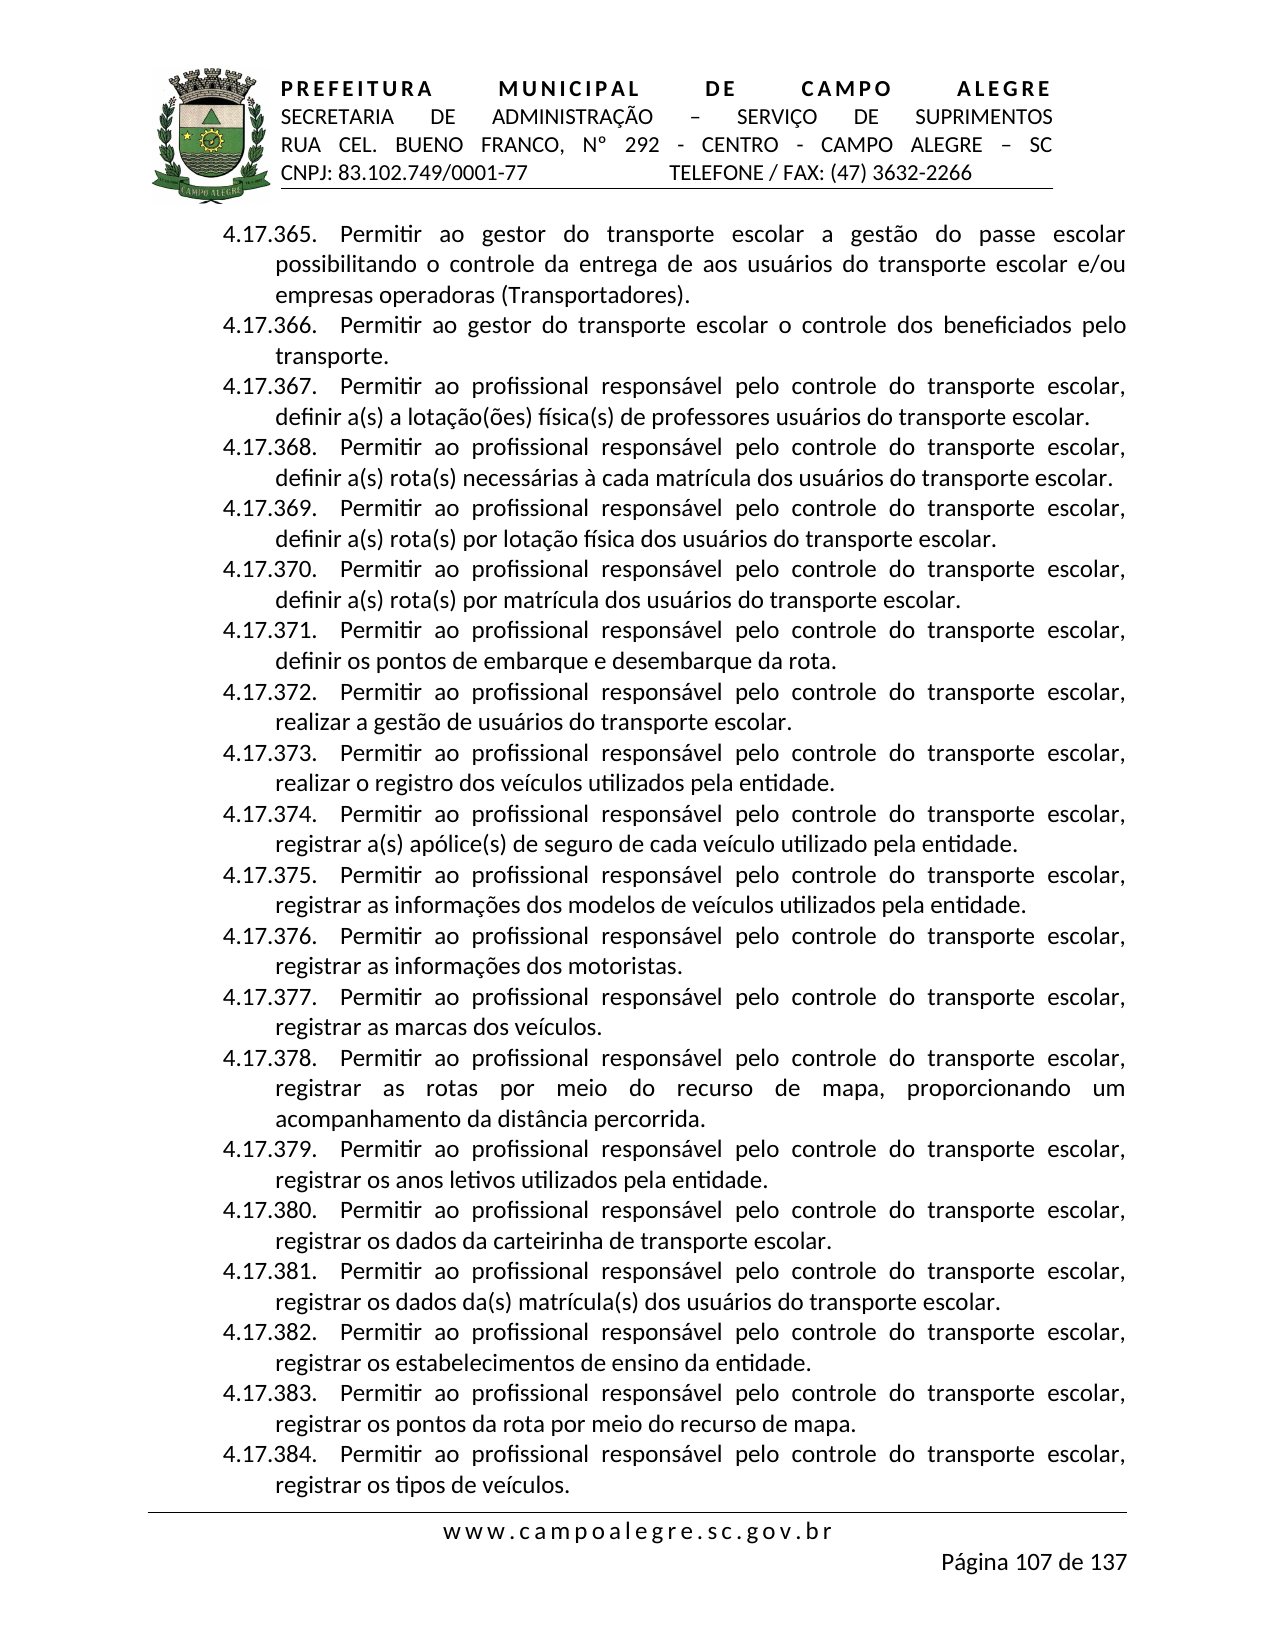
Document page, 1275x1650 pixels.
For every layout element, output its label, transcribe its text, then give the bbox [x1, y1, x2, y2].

list Permitir ao profissional responsável pelo controle do transporte escolar, registrar os pontos da rota por meio do recurso de mapa. [223, 1378, 1127, 1439]
list Permitir ao profissional responsável pelo controle do transporte escolar, registrar as informações dos motoristas. [223, 920, 1127, 981]
list Permitir ao profissional responsável pelo controle do transporte escolar, registrar as informações dos modelos de veículos utilizados pela entidade. [223, 859, 1127, 920]
list Permitir ao profissional responsável pelo controle do transporte escolar, registrar as rotas por meio do recurso de mapa, proporcionando um acompanhamento da distância percorrida. [223, 1042, 1127, 1133]
list Permitir ao profissional responsável pelo controle do transporte escolar, realizar o registro dos veículos utilizados pela entidade. [223, 737, 1127, 798]
list Permitir ao profissional responsável pelo controle do transporte escolar, registrar as marcas dos veículos. [223, 981, 1127, 1042]
list Permitir ao gestor do transporte escolar a gestão do passe escolar possibilitando o controle da entrega de aos usuários do transporte escolar e/ou empresas operadoras (Transportadores). [223, 218, 1127, 309]
list Permitir ao profissional responsável pelo controle do transporte escolar, registrar os dados da(s) matrícula(s) dos usuários do transporte escolar. [223, 1256, 1127, 1317]
list Permitir ao profissional responsável pelo controle do transporte escolar, registrar os anos letivos utilizados pela entidade. [223, 1133, 1127, 1194]
list Permitir ao profissional responsável pelo controle do transporte escolar, definir os pontos de embarque e desembarque da rota. [223, 614, 1127, 676]
picture [151, 68, 271, 204]
list Permitir ao profissional responsável pelo controle do transporte escolar, realizar a gestão de usuários do transporte escolar. [223, 676, 1127, 737]
list Permitir ao gestor do transporte escolar o controle dos beneficiados pelo transporte. [223, 309, 1127, 370]
list Permitir ao profissional responsável pelo controle do transporte escolar, registrar os tipos de veículos. [223, 1439, 1127, 1500]
list Permitir ao profissional responsável pelo controle do transporte escolar, registrar os dados da carteirinha de transporte escolar. [223, 1194, 1127, 1256]
list Permitir ao profissional responsável pelo controle do transporte escolar, definir a(s) rota(s) necessárias à cada matrícula dos usuários do transporte escolar. [223, 431, 1127, 492]
list Permitir ao profissional responsável pelo controle do transporte escolar, registrar os estabelecimentos de ensino da entidade. [223, 1317, 1127, 1378]
list Permitir ao profissional responsável pelo controle do transporte escolar, registrar a(s) apólice(s) de seguro de cada veículo utilizado pela entidade. [223, 798, 1127, 859]
list Permitir ao profissional responsável pelo controle do transporte escolar, definir a(s) a lotação(ões) física(s) de professores usuários do transporte escolar. [223, 370, 1127, 431]
list Permitir ao profissional responsável pelo controle do transporte escolar, definir a(s) rota(s) por matrícula dos usuários do transporte escolar. [223, 553, 1127, 614]
list Permitir ao profissional responsável pelo controle do transporte escolar, definir a(s) rota(s) por lotação física dos usuários do transporte escolar. [223, 492, 1127, 553]
